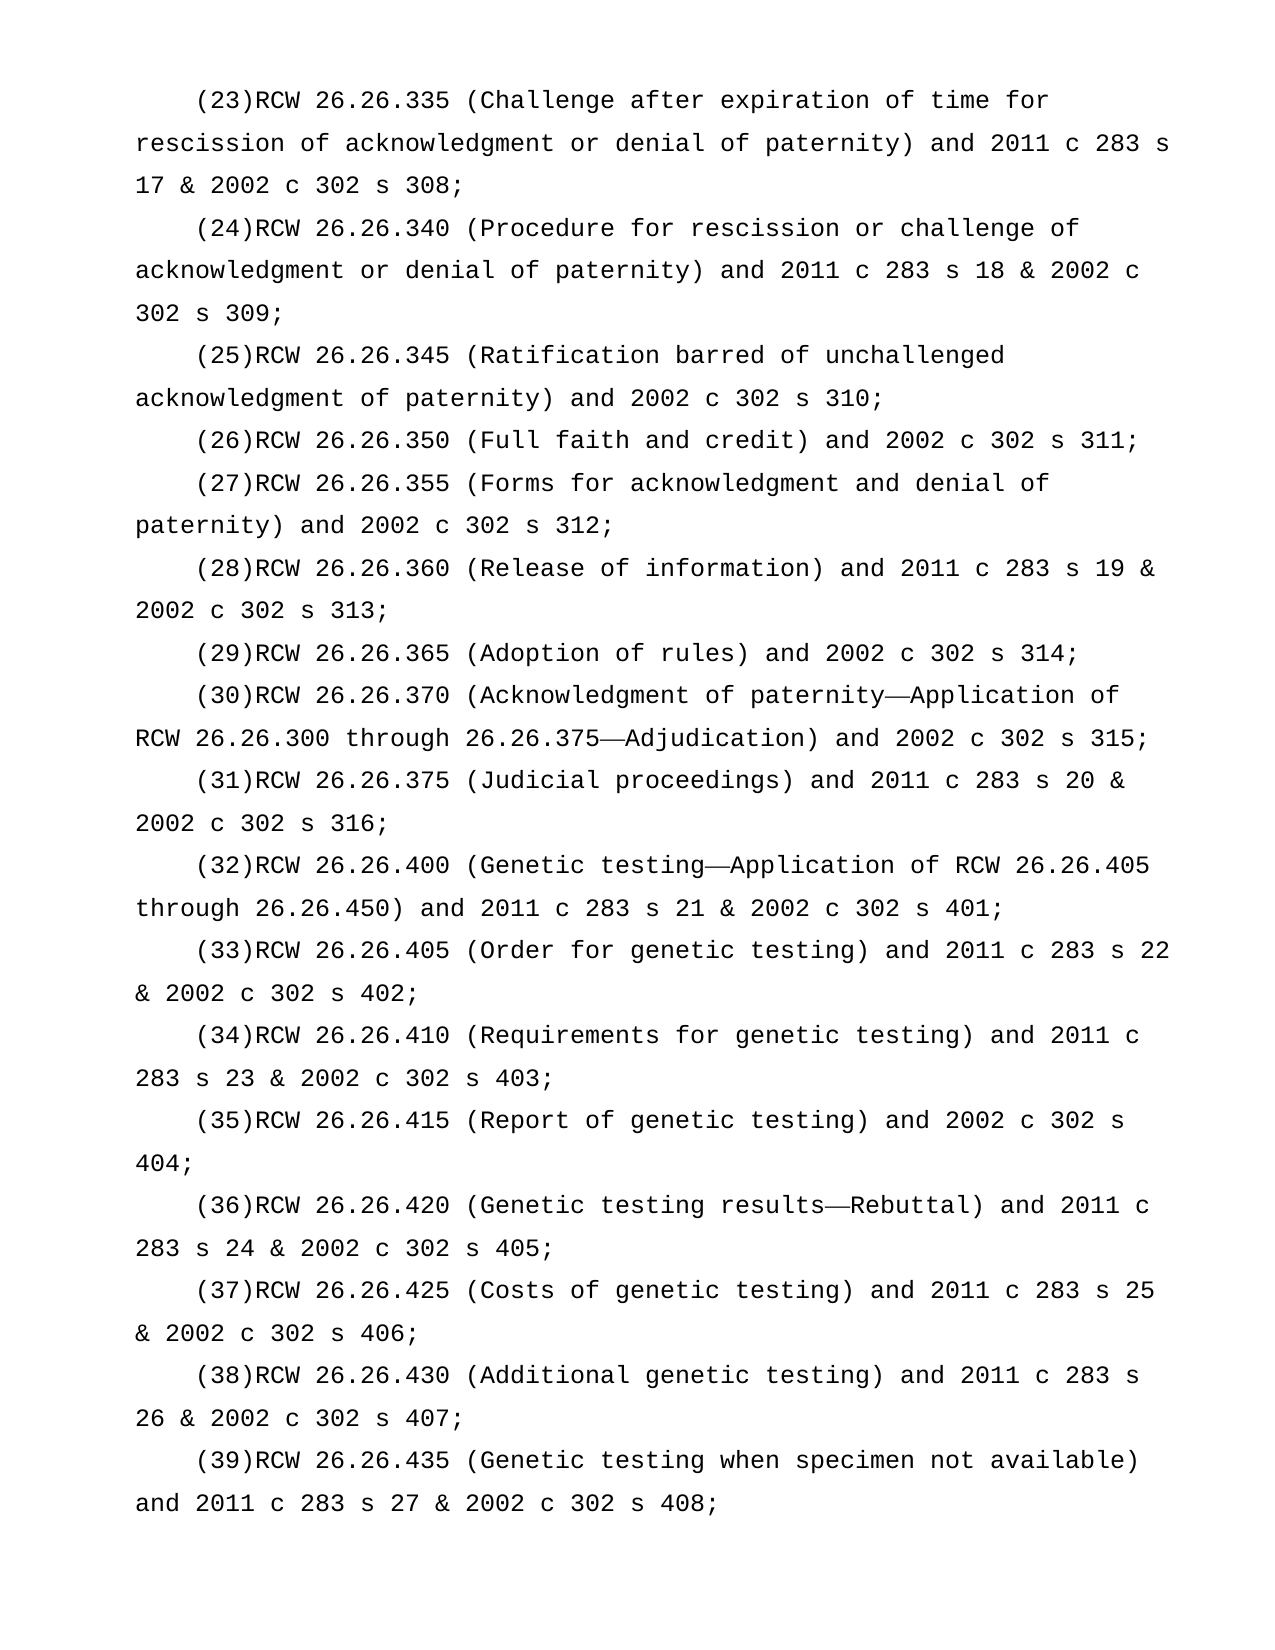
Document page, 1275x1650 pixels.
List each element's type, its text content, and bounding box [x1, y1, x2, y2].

text (24)RCW 26.26.340 (Procedure for rescission or challenge of acknowledgment or denial of paternity) and 2011 c 283 s 18 & 2002 c 302 s 309; [135, 202, 1170, 330]
text (29)RCW 26.26.365 (Adoption of rules) and 2002 c 302 s 314; [135, 627, 1170, 670]
text (35)RCW 26.26.415 (Report of genetic testing) and 2002 c 302 s 404; [135, 1095, 1170, 1180]
text (37)RCW 26.26.425 (Costs of genetic testing) and 2011 c 283 s 25 & 2002 c 302 s 406; [135, 1265, 1170, 1350]
text (31)RCW 26.26.375 (Judicial proceedings) and 2011 c 283 s 20 & 2002 c 302 s 316; [135, 755, 1170, 840]
text (32)RCW 26.26.400 (Genetic testing—Application of RCW 26.26.405 through 26.26.450) and 2011 c 283 s 21 & 2002 c 302 s 401; [135, 840, 1170, 925]
text (25)RCW 26.26.345 (Ratification barred of unchallenged acknowledgment of paternity) and 2002 c 302 s 310; [135, 330, 1170, 415]
text (36)RCW 26.26.420 (Genetic testing results—Rebuttal) and 2011 c 283 s 24 & 2002 c 302 s 405; [135, 1180, 1170, 1265]
text (39)RCW 26.26.435 (Genetic testing when specimen not available) and 2011 c 283 s 27 & 2002 c 302 s 408; [135, 1435, 1170, 1520]
text (33)RCW 26.26.405 (Order for genetic testing) and 2011 c 283 s 22 & 2002 c 302 s 402; [135, 925, 1170, 1010]
text (27)RCW 26.26.355 (Forms for acknowledgment and denial of paternity) and 2002 c 302 s 312; [135, 457, 1170, 542]
text (38)RCW 26.26.430 (Additional genetic testing) and 2011 c 283 s 26 & 2002 c 302 s 407; [135, 1350, 1170, 1435]
text (30)RCW 26.26.370 (Acknowledgment of paternity—Application of RCW 26.26.300 through 26.26.375—Adjudication) and 2002 c 302 s 315; [135, 670, 1170, 755]
text (28)RCW 26.26.360 (Release of information) and 2011 c 283 s 19 & 2002 c 302 s 313; [135, 542, 1170, 627]
text (34)RCW 26.26.410 (Requirements for genetic testing) and 2011 c 283 s 23 & 2002 c 302 s 403; [135, 1010, 1170, 1095]
text (26)RCW 26.26.350 (Full faith and credit) and 2002 c 302 s 311; [135, 415, 1170, 457]
text (23)RCW 26.26.335 (Challenge after expiration of time for rescission of acknowledgment or denial of paternity) and 2011 c 283 s 17 & 2002 c 302 s 308; [135, 75, 1170, 202]
